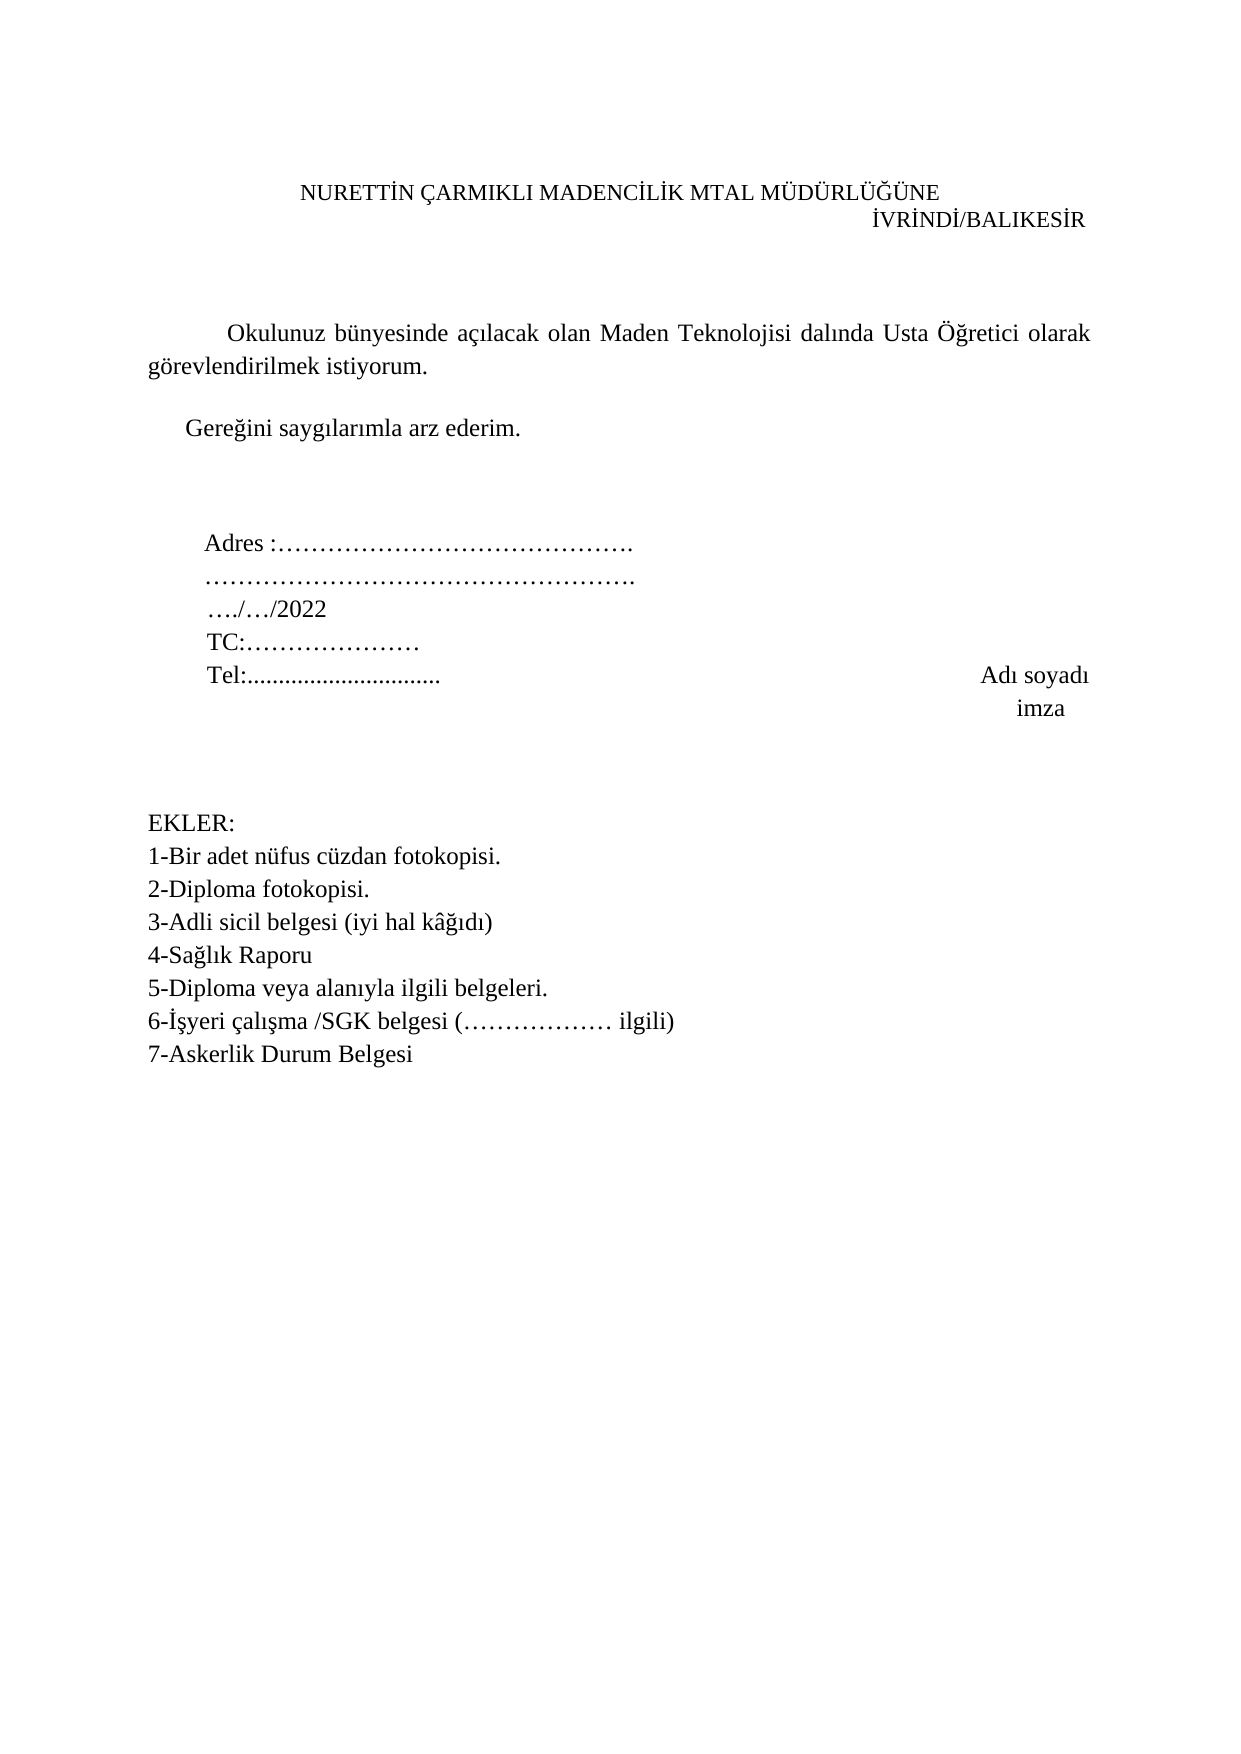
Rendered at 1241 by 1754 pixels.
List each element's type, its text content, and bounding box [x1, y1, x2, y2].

text Tel:............................... Adı soyadı [207, 660, 1093, 689]
text 7-Askerlik Durum Belgesi [148, 1039, 1093, 1068]
text EKLER: [148, 808, 1093, 837]
text 3-Adli sicil belgesi (iyi hal kâğıdı) [148, 907, 1093, 936]
text 1-Bir adet nüfus cüzdan fotokopisi. [148, 841, 1093, 870]
text …./…/2022 [207, 594, 1093, 623]
text İVRİNDİ/BALIKESİR [148, 206, 1093, 232]
text 2-Diploma fotokopisi. [148, 874, 1093, 903]
text imza [148, 693, 1093, 722]
text 5-Diploma veya alanıyla ilgili belgeleri. [148, 973, 1093, 1002]
text TC:………………… [207, 627, 1093, 656]
text Gereğini saygılarımla arz ederim. [148, 413, 1093, 442]
text Adres :……………………………………. [148, 528, 1093, 557]
text 4-Sağlık Raporu [148, 940, 1093, 969]
text NURETTİN ÇARMIKLI MADENCİLİK MTAL MÜDÜRLÜĞÜNE [148, 179, 1093, 206]
text 6-İşyeri çalışma /SGK belgesi (……………… ilgili) [148, 1006, 1093, 1035]
text Okulunuz bünyesinde açılacak olan Maden Teknolojisi dalında Usta Öğretici olarak görevlendirilmek istiyorum. [148, 318, 1093, 380]
text ……………………………………………. [148, 561, 1093, 590]
